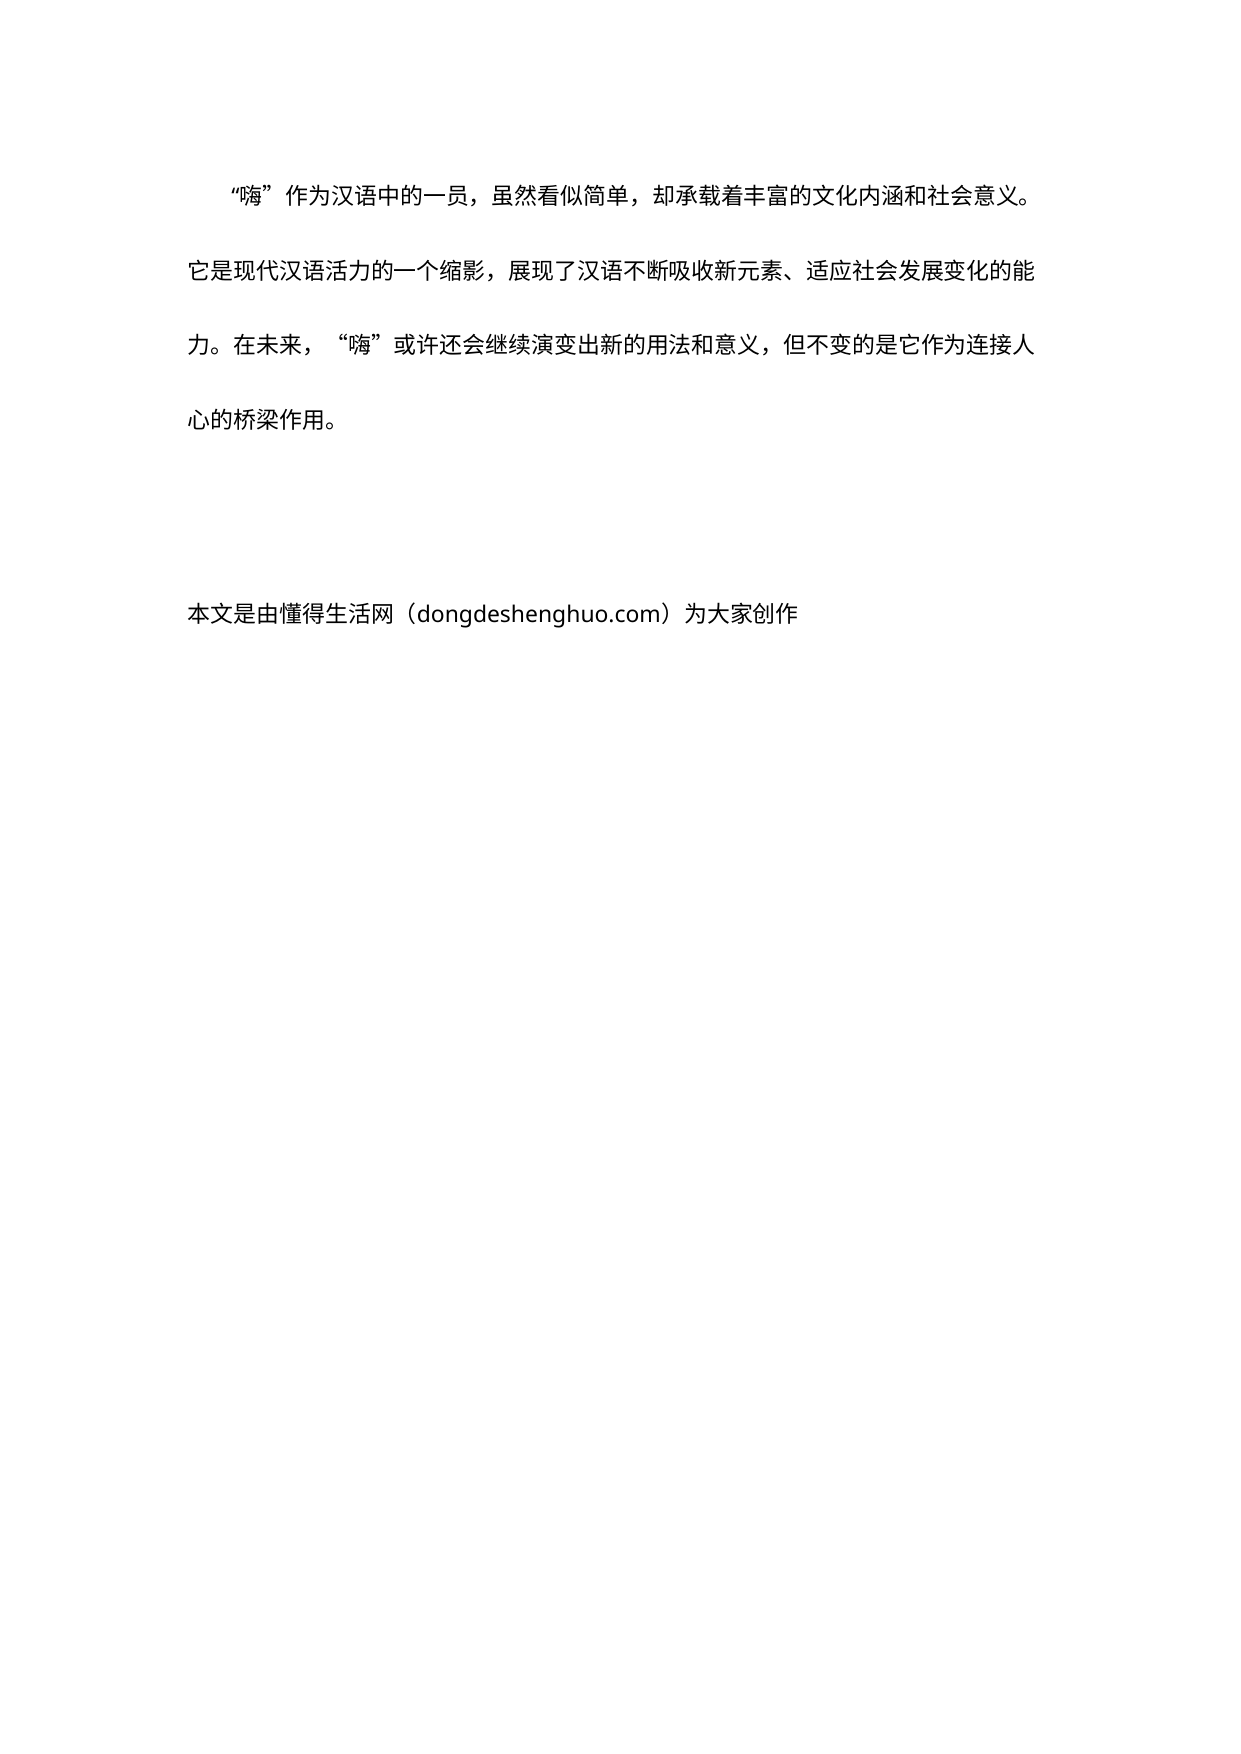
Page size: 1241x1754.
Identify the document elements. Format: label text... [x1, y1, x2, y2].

text “嗨”作为汉语中的一员，虽然看似简单，却承载着丰富的文化内涵和社会意义。它是现代汉语活力的一个缩影，展现了汉语不断吸收新元素、适应社会发展变化的能力。在未来，“嗨”或许还会继续演变出新的用法和意义，但不变的是它作为连接人心的桥梁作用。 [187, 162, 1053, 451]
text 本文是由懂得生活网（dongdeshenghuo.com）为大家创作 [187, 580, 1053, 645]
